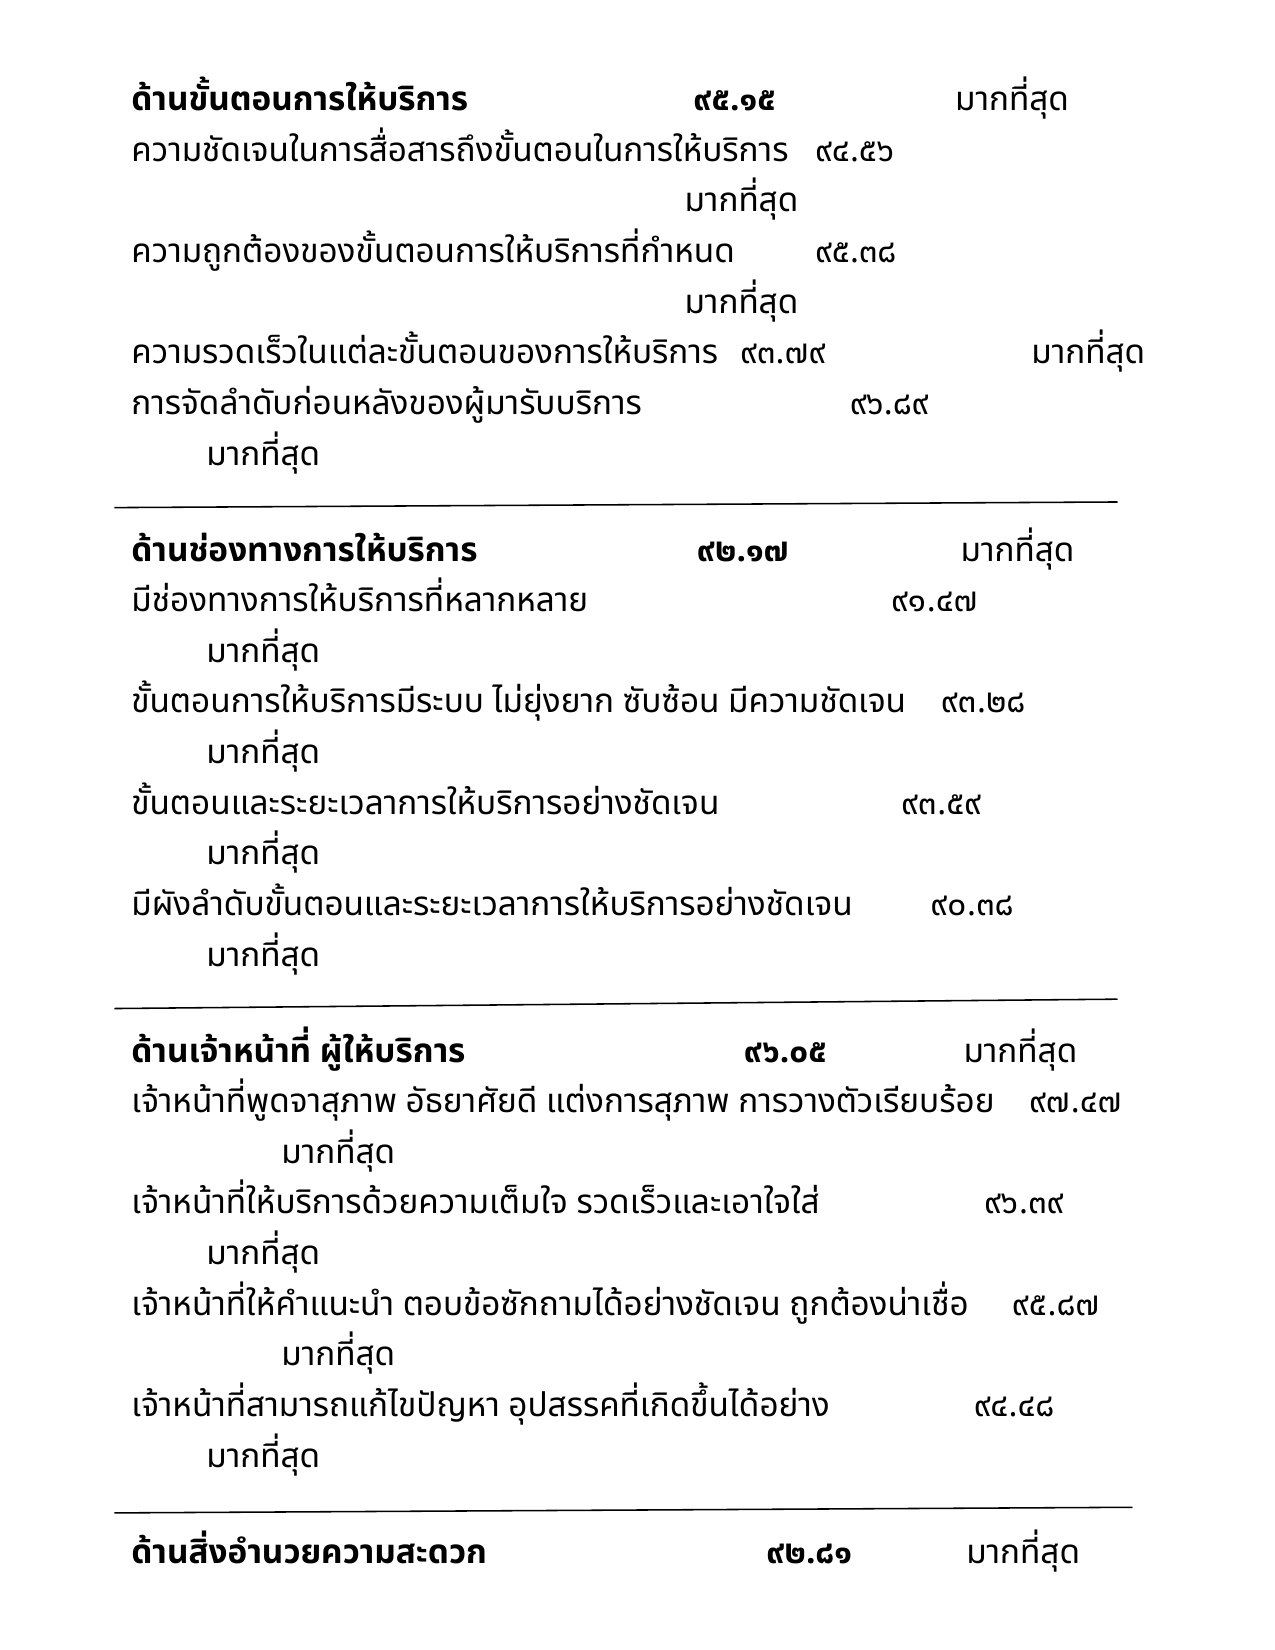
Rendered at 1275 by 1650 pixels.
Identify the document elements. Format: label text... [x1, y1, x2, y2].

text เจ้าหน้าที่ให้คำแนะนำ ตอบข้อซักถามได้อย่างชัดเจน ถูกต้องน่าเชื่อ ๙๕.๘๗ มากที่สุด [131, 1279, 1153, 1381]
text ความถูกต้องของขั้นตอนการให้บริการที่กำหนด ๙๕.๓๘ มากที่สุด [131, 227, 1153, 328]
text เจ้าหน้าที่พูดจาสุภาพ อัธยาศัยดี แต่งการสุภาพ การวางตัวเรียบร้อย ๙๗.๔๗ มากที่สุด [131, 1077, 1153, 1178]
text ด้านช่องทางการให้บริการ ๙๒.๑๗ มากที่สุด [131, 525, 1153, 576]
text เจ้าหน้าที่สามารถแก้ไขปัญหา อุปสรรคที่เกิดขึ้นได้อย่าง ๙๔.๔๘ มากที่สุด [131, 1381, 1153, 1482]
text การจัดลำดับก่อนหลังของผู้มารับบริการ ๙๖.๘๙ มากที่สุด [131, 379, 1153, 480]
text เจ้าหน้าที่ให้บริการด้วยความเต็มใจ รวดเร็วและเอาใจใส่ ๙๖.๓๙ มากที่สุด [131, 1178, 1153, 1279]
text ขั้นตอนการให้บริการมีระบบ ไม่ยุ่งยาก ซับซ้อน มีความชัดเจน ๙๓.๒๘ มากที่สุด [131, 677, 1153, 778]
text มีผังลำดับขั้นตอนและระยะเวลาการให้บริการอย่างชัดเจน ๙๐.๓๘ มากที่สุด [131, 880, 1153, 981]
text ด้านขั้นตอนการให้บริการ ๙๕.๑๕ มากที่สุด [131, 75, 1153, 126]
text ความชัดเจนในการสื่อสารถึงขั้นตอนในการให้บริการ ๙๔.๕๖ มากที่สุด [131, 126, 1153, 227]
text ขั้นตอนและระยะเวลาการให้บริการอย่างชัดเจน ๙๓.๕๙ มากที่สุด [131, 778, 1153, 880]
text ด้านสิ่งอำนวยความสะดวก ๙๒.๘๑ มากที่สุด [131, 1527, 1153, 1578]
text มีช่องทางการให้บริการที่หลากหลาย ๙๑.๔๗ มากที่สุด [131, 576, 1153, 677]
text ความรวดเร็วในแต่ละขั้นตอนของการให้บริการ ๙๓.๗๙ มากที่สุด [131, 328, 1153, 379]
text ด้านเจ้าหน้าที่ ผู้ให้บริการ ๙๖.๐๕ มากที่สุด [131, 1026, 1153, 1077]
